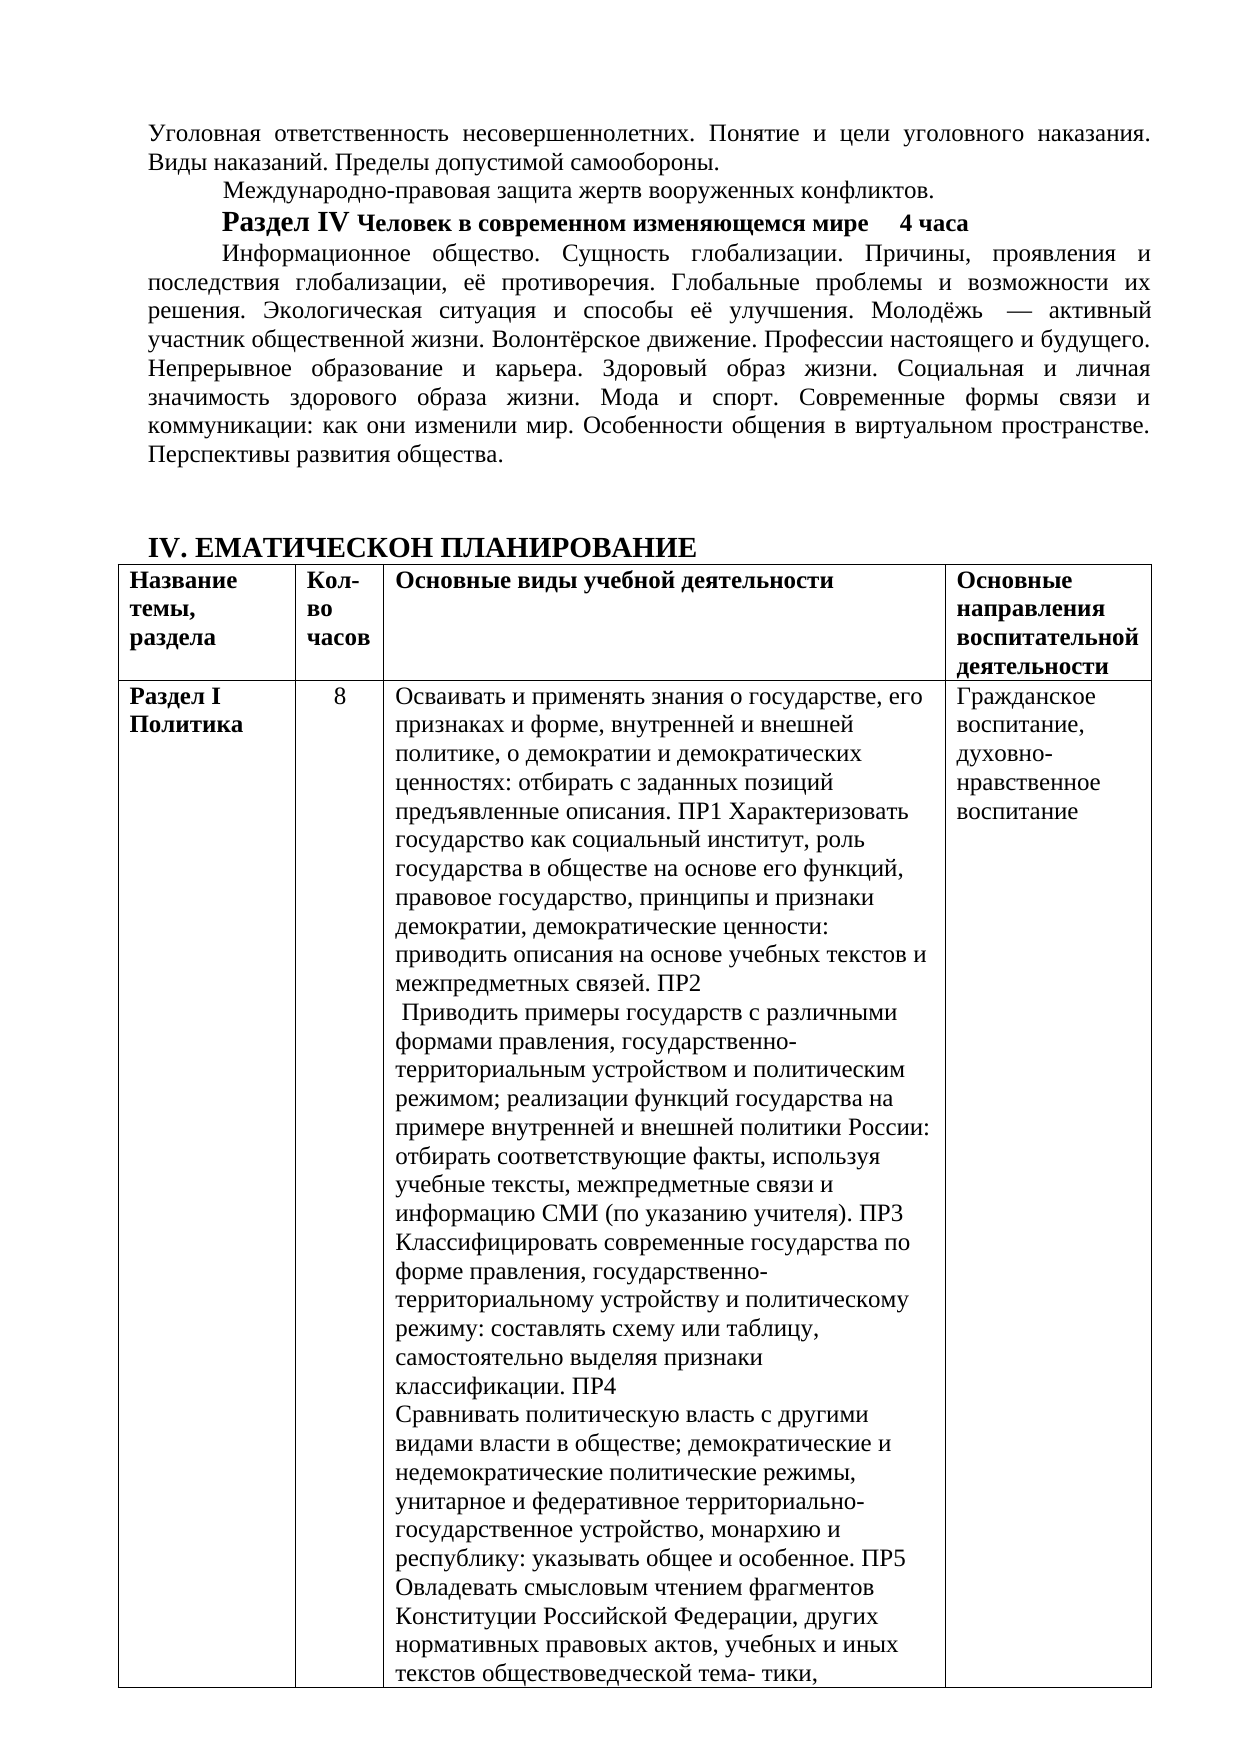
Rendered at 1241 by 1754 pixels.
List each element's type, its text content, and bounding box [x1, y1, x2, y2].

table_header Основные виды учебной деятельности [384, 565, 945, 680]
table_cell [384, 681, 945, 1687]
table_cell Раздел I Политика [119, 681, 295, 1687]
table_header Название темы, раздела [119, 565, 295, 680]
text IV. ЕМАТИЧЕСКОН ПЛАНИРОВАНИЕ [148, 530, 1152, 564]
table_header Кол-во часов [296, 565, 383, 680]
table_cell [946, 681, 1151, 1687]
text Информационное общество. Сущность глобализации. Причины, проявления и последствия глобализации, её противоречия. Глобальные проблемы и возможности их решения. Экологическая ситуация и способы её улучшения. Молодёжь — активный участник общественной жизни. Волонтёрское движение. Профессии настоящего и будущего. Непрерывное образование и карьера. Здоровый образ жизни. Социальная и личная значимость здорового образа жизни. Мода и спорт. Современные формы связи и коммуникации: как они изменили мир. Особенности общения в виртуальном пространстве. Перспективы развития общества. [148, 238, 1152, 468]
table_header Основные направления воспитательной деятельности [946, 565, 1151, 680]
table_cell 8 [296, 681, 383, 1687]
list Международно-правовая защита жертв вооруженных конфликтов. [223, 176, 1152, 204]
text Раздел IV Человек в современном изменяющемся мире 4 часа [148, 204, 1152, 238]
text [148, 118, 1152, 176]
